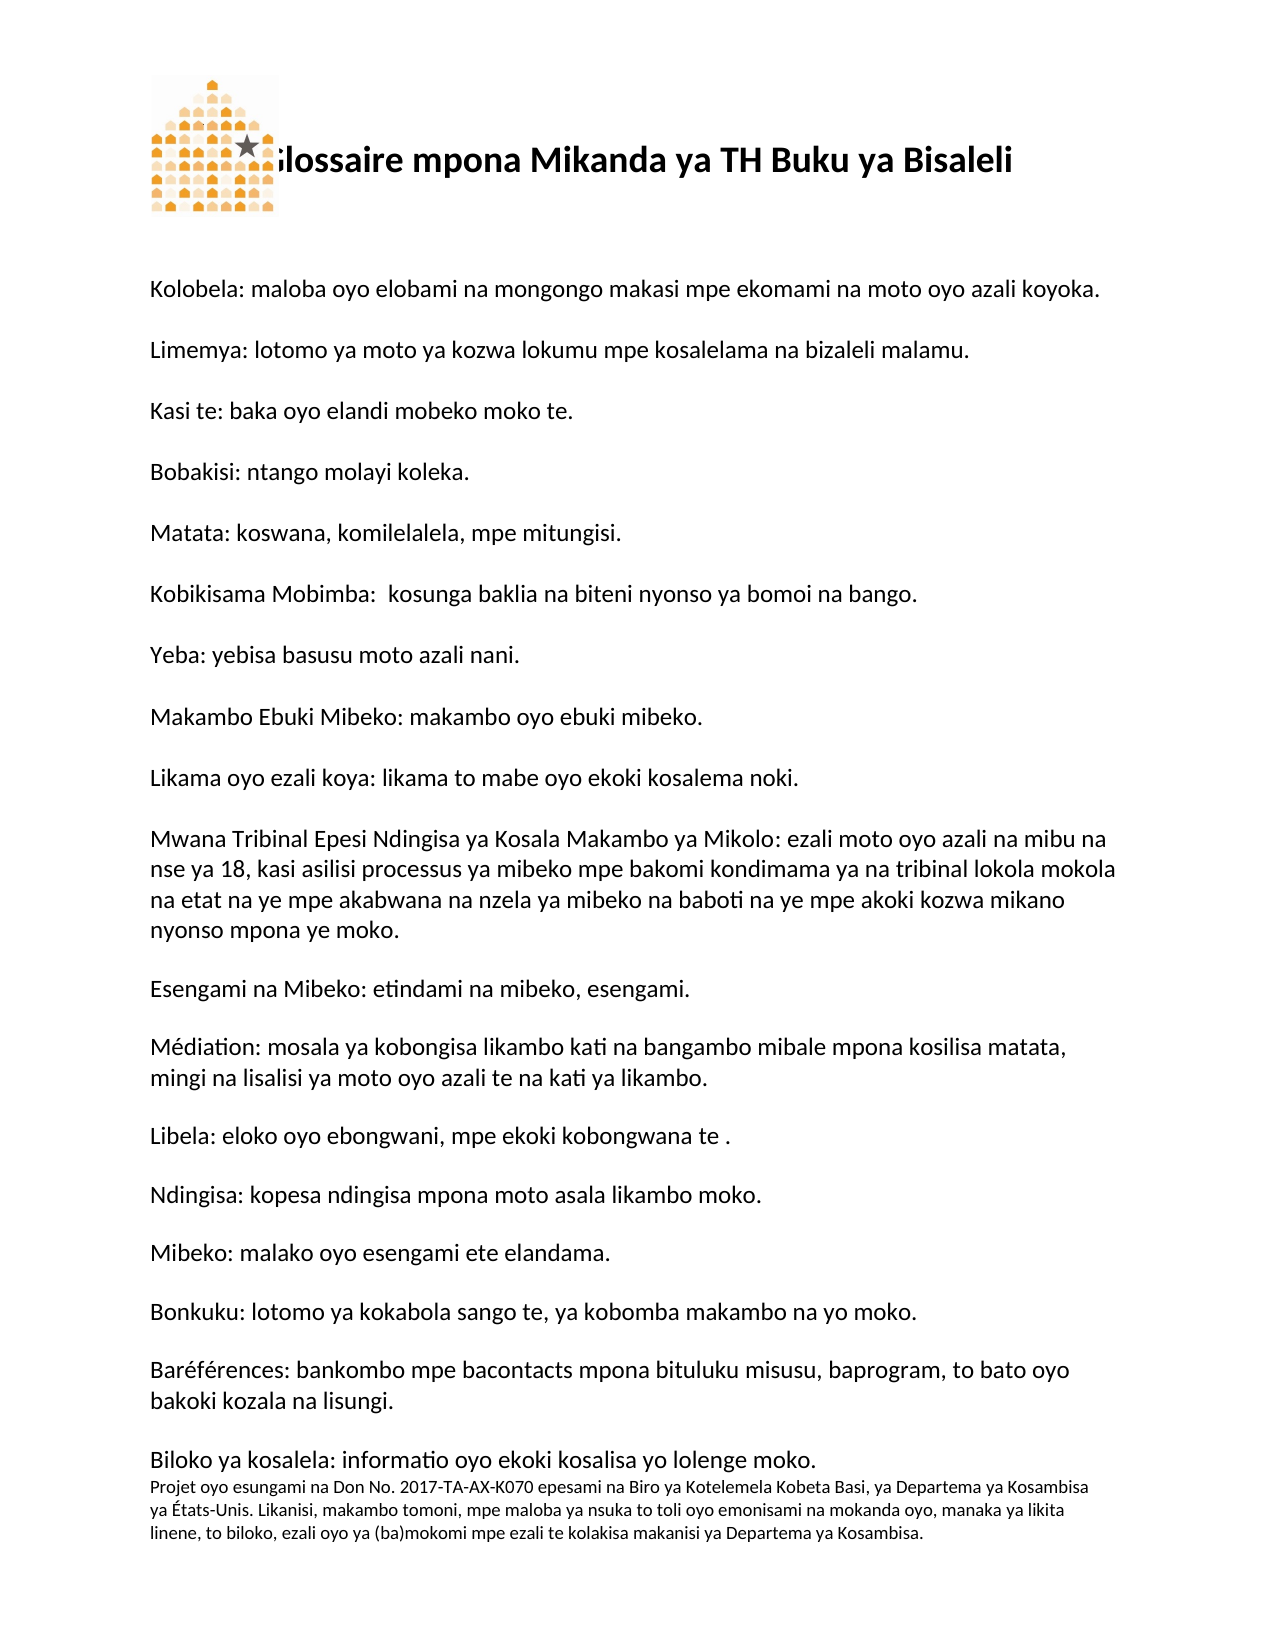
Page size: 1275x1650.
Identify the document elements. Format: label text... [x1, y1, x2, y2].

text Bonkuku: lotomo ya kokabola sango te, ya kobomba makambo na yo moko. [150, 1296, 1125, 1327]
text Médiation: mosala ya kobongisa likambo kati na bangambo mibale mpona kosilisa matata, mingi na lisalisi ya moto oyo azali te na kati ya likambo. [150, 1031, 1125, 1092]
picture [150, 75, 279, 215]
text Ndingisa: kopesa ndingisa mpona moto asala likambo moko. [150, 1179, 1125, 1209]
text Esengami na Mibeko: etindami na mibeko, esengami. [150, 973, 1125, 1003]
text Matata: koswana, komilelalela, mpe mitungisi. [150, 518, 1125, 548]
text Bobakisi: ntango molayi koleka. [150, 457, 1125, 487]
text Makambo Ebuki Mibeko: makambo oyo ebuki mibeko. [150, 701, 1125, 731]
text Baréférences: bankombo mpe bacontacts mpona bituluku misusu, baprogram, to bato oyo bakoki kozala na lisungi. [150, 1355, 1125, 1416]
text Likama oyo ezali koya: likama to mabe oyo ekoki kosalema noki. [150, 762, 1125, 792]
text Limemya: lotomo ya moto ya kozwa lokumu mpe kosalelama na bizaleli malamu. [150, 334, 1125, 365]
text Mibeko: malako oyo esengami ete elandama. [150, 1238, 1125, 1268]
text Kobikisama Mobimba: [150, 579, 1125, 609]
text : eloko oyo ebongwani, mpe ekoki kobongwana te . [150, 1121, 1125, 1151]
text Biloko ya kosalela: informatio oyo ekoki kosalisa yo lolenge moko. [150, 1444, 1125, 1474]
text Kolobela: maloba oyo elobami na mongongo makasi mpe ekomami na moto oyo azali koyoka. [150, 273, 1125, 304]
text Yeba: yebisa basusu moto azali nani. [150, 640, 1125, 670]
text Kasi te: baka oyo elandi mobeko moko te. [150, 396, 1125, 426]
text Mwana Tribinal Epesi Ndingisa ya Kosala Makambo ya Mikolo [150, 823, 1125, 945]
